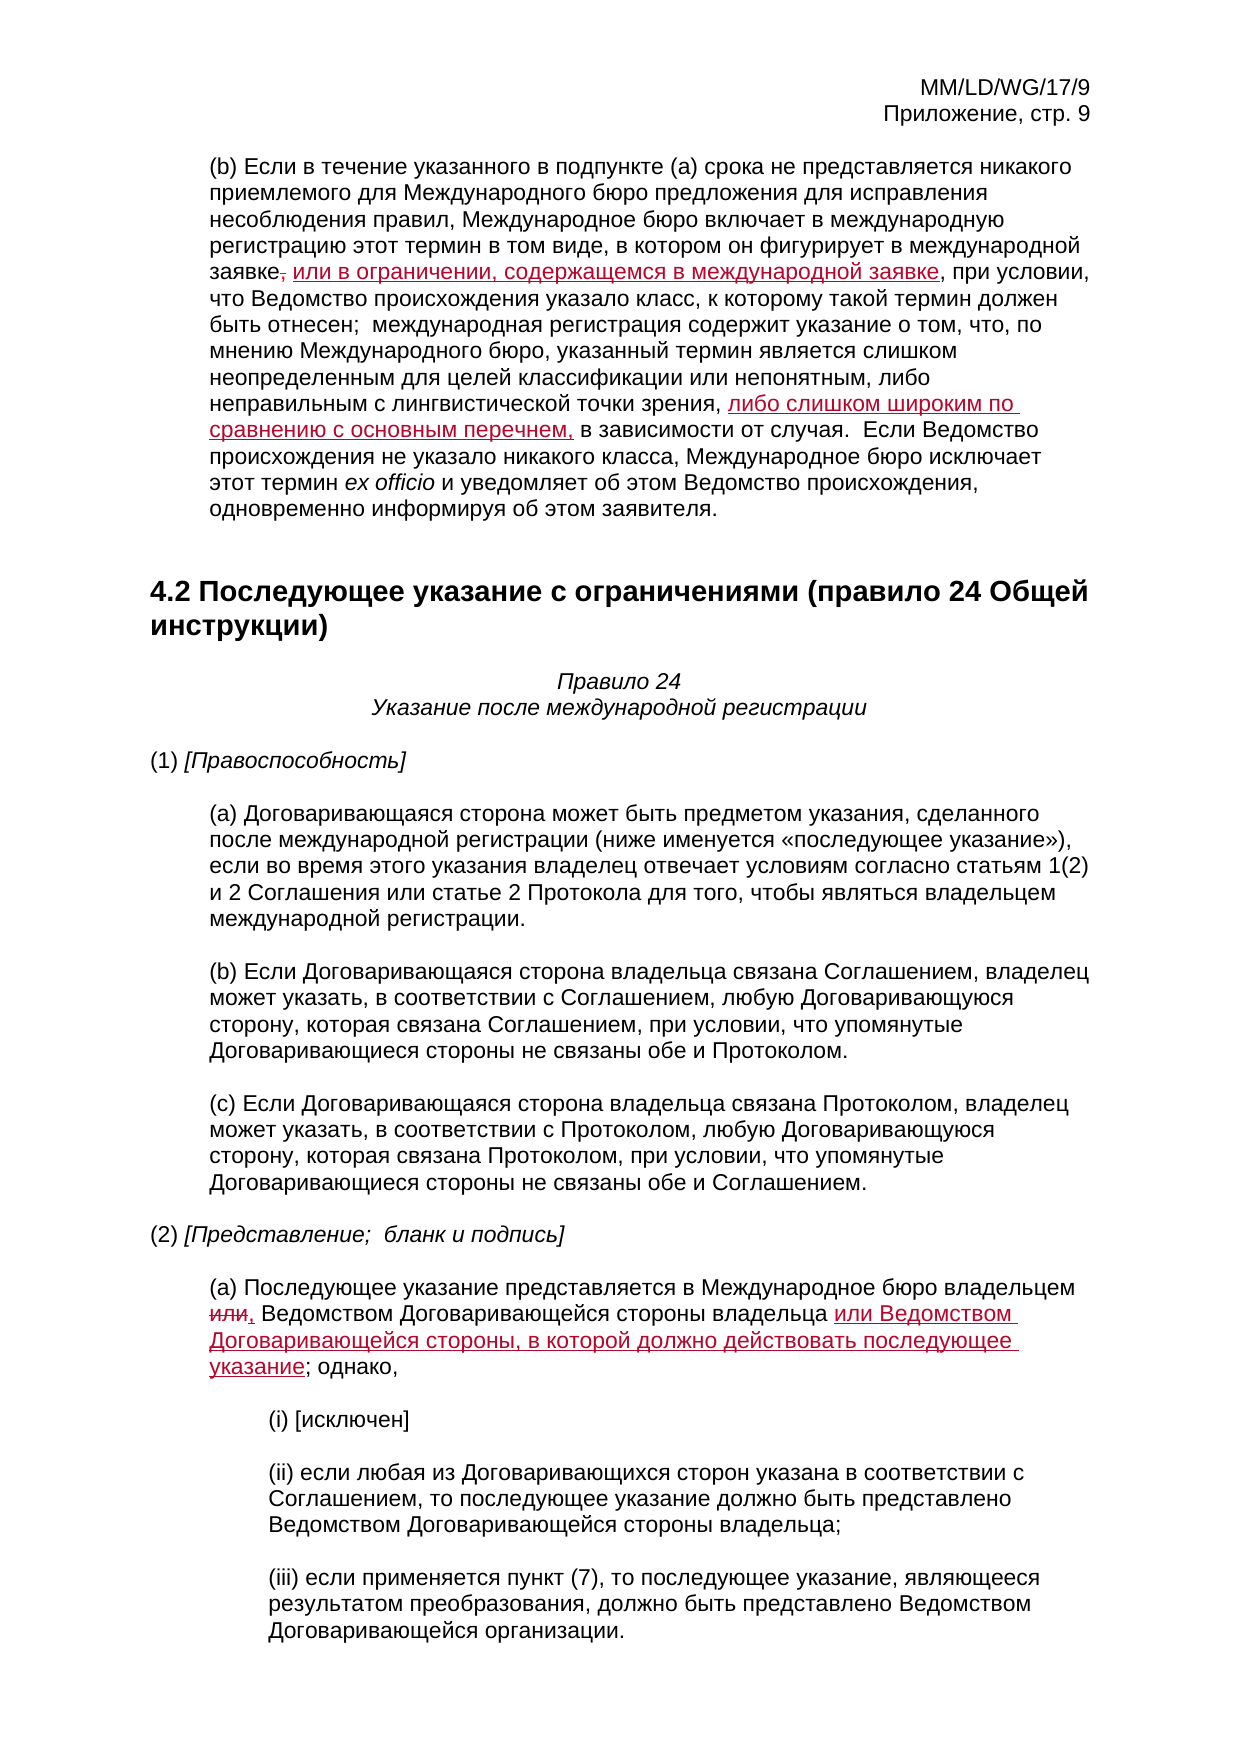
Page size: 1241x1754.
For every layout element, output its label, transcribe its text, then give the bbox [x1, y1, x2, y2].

text (2) [Представление; бланк и подпись] [150, 1221, 1090, 1248]
text Правило 24 [150, 668, 1090, 694]
text (a) Последующее указание представляется в Международное бюро владельцем или, Ведомством Договаривающейся стороны владельца или Ведомством Договаривающейся стороны, в которой должно действовать последующее указание; однако, [209, 1274, 1090, 1379]
text (1) [Правоспособность] [150, 747, 1090, 773]
text (b) Если Договаривающаяся сторона владельца связана Соглашением, владелец может указать, в соответствии с Соглашением, любую Договаривающуюся сторону, которая связана Соглашением, при условии, что упомянутые Договаривающиеся стороны не связаны обе и Протоколом. [209, 958, 1090, 1063]
text (a) Договаривающаяся сторона может быть предметом указания, сделанного после международной регистрации (ниже именуется «последующее указание»), если во время этого указания владелец отвечает условиям согласно статьям 1(2) и 2 Соглашения или статье 2 Протокола для того, чтобы являться владельцем международной регистрации. [209, 800, 1090, 931]
text (b) Если в течение указанного в подпункте (а) срока не представляется никакого приемлемого для Международного бюро предложения для исправления несоблюдения правил, Международное бюро включает в международную регистрацию этот термин в том виде, в котором он фигурирует в международной заявке, или в ограничении, содержащемся в международной заявке, при условии, что Ведомство происхождения указало класс, к которому такой термин должен быть отнесен; международная регистрация содержит указание о том, что, по мнению Международного бюро, указанный термин является слишком неопределенным для целей классификации или непонятным, либо неправильным с лингвистической точки зрения, либо слишком широким по сравнению с основным перечнем, в зависимости от случая. Если Ведомство происхождения не указало никакого класса, Международное бюро исключает этот термин ex officio и уведомляет об этом Ведомство происхождения, одновременно информируя об этом заявителя. [209, 153, 1090, 522]
text 4.2 Последующее указание с ограничениями (правило 24 Общей инструкции) [150, 574, 1090, 642]
text Указание после международной регистрации [150, 694, 1090, 721]
text (c) Если Договаривающаяся сторона владельца связана Протоколом, владелец может указать, в соответствии с Протоколом, любую Договаривающуюся сторону, которая связана Протоколом, при условии, что упомянутые Договаривающиеся стороны не связаны обе и Соглашением. [209, 1089, 1090, 1195]
text (i) [исключен] [268, 1406, 1090, 1432]
text (ii) если любая из Договаривающихся сторон указана в соответствии с Соглашением, то последующее указание должно быть представлено Ведомством Договаривающейся стороны владельца; [268, 1458, 1090, 1538]
text (iii) если применяется пункт (7), то последующее указание, являющееся результатом преобразования, должно быть представлено ведомством Договаривающейся организации. [268, 1564, 1090, 1643]
